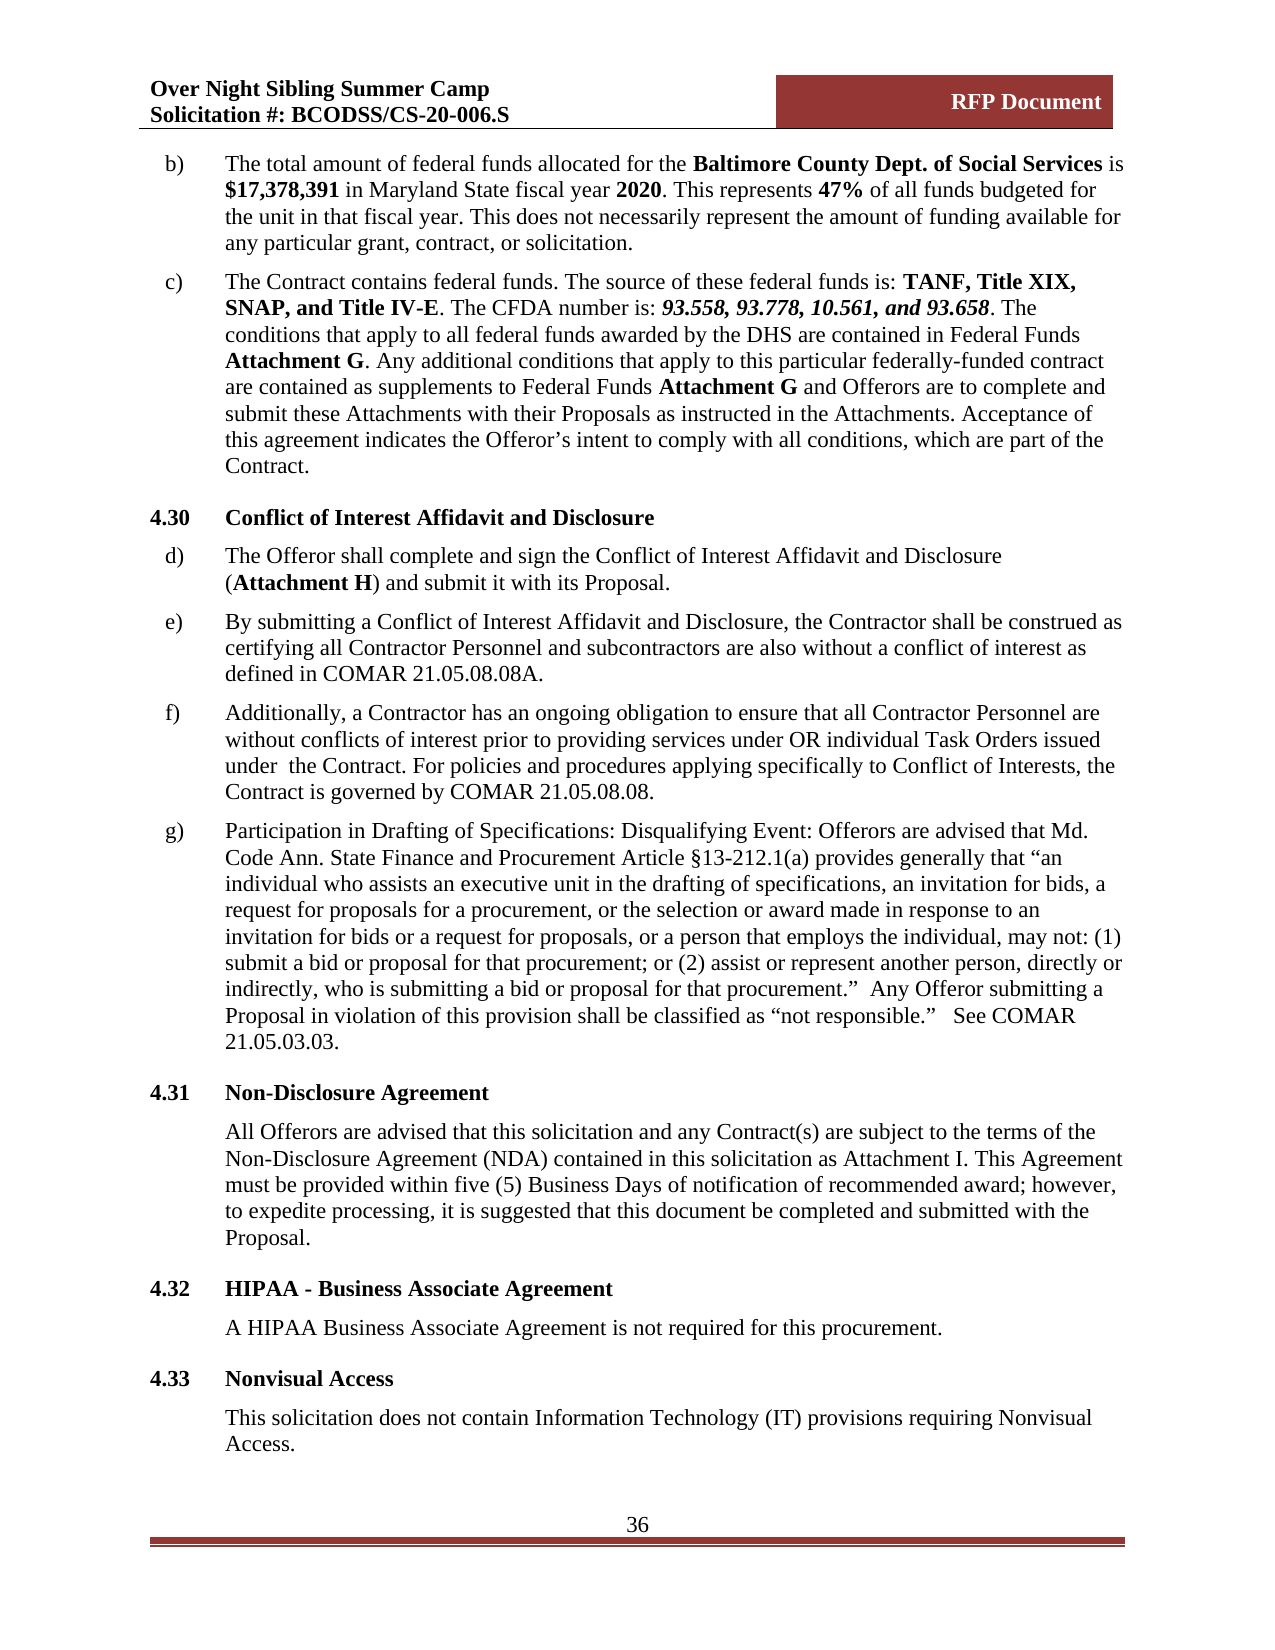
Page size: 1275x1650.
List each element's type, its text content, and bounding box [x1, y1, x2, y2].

text All Offerors are advised that this solicitation and any Contract(s) are subject to the terms of the Non-Disclosure Agreement (NDA) contained in this solicitation as Attachment I. This Agreement must be provided within five (5) Business Days of notification of recommended award; however, to expedite processing, it is suggested that this document be completed and submitted with the Proposal. [225, 1118, 1125, 1250]
subtitle Non-Disclosure Agreement [150, 1079, 1125, 1106]
list The total amount of federal funds allocated for the Baltimore County Dept. of Social Services is $17,378,391 in Maryland State fiscal year 2020. This represents 47% of all funds budgeted for the unit in that fiscal year. This does not necessarily represent the amount of funding available for any particular grant, contract, or solicitation. [165, 150, 1125, 255]
list Additionally, a Contractor has an ongoing obligation to ensure that all Contractor Personnel are without conflicts of interest prior to providing services under OR individual Task Orders issued under the Contract. For policies and procedures applying specifically to Conflict of Interests, the Contract is governed by COMAR 21.05.08.08. [165, 699, 1125, 805]
list By submitting a Conflict of Interest Affidavit and Disclosure, the Contractor shall be construed as certifying all Contractor Personnel and subcontractors are also without a conflict of interest as defined in COMAR 21.05.08.08A. [165, 608, 1125, 687]
list Participation in Drafting of Specifications: Disqualifying Event: Offerors are advised that Md. Code Ann. State Finance and Procurement Article §13-212.1(a) provides generally that “an individual who assists an executive unit in the drafting of specifications, an invitation for bids, a request for proposals for a procurement, or the selection or award made in response to an invitation for bids or a request for proposals, or a person that employs the individual, may not: (1) submit a bid or proposal for that procurement; or (2) assist or represent another person, directly or indirectly, who is submitting a bid or proposal for that procurement.” Any Offeror submitting a Proposal in violation of this provision shall be classified as “not responsible.” See COMAR 21.05.03.03. [165, 817, 1125, 1054]
text This solicitation does not contain Information Technology (IT) provisions requiring Nonvisual Access. [225, 1404, 1125, 1457]
list The Offeror shall complete and sign the Conflict of Interest Affidavit and Disclosure (Attachment H) and submit it with its Proposal. [165, 543, 1125, 595]
subtitle Conflict of Interest Affidavit and Disclosure [150, 504, 1125, 530]
subtitle Nonvisual Access [150, 1365, 1125, 1392]
subtitle HIPAA - Business Associate Agreement [150, 1275, 1125, 1301]
text A HIPAA Business Associate Agreement is not required for this procurement. [225, 1314, 1125, 1340]
list The Contract contains federal funds. The source of these federal funds is: TANF, Title XIX, SNAP, and Title IV-E. The CFDA number is: 93.558, 93.778, 10.561, and 93.658. The conditions that apply to all federal funds awarded by the DHS are contained in Federal Funds Attachment G. Any additional conditions that apply to this particular federally-funded contract are contained as supplements to Federal Funds Attachment G and Offerors are to complete and submit these Attachments with their Proposals as instructed in the Attachments. Acceptance of this agreement indicates the Offeror’s intent to comply with all conditions, which are part of the Contract. [165, 268, 1125, 479]
